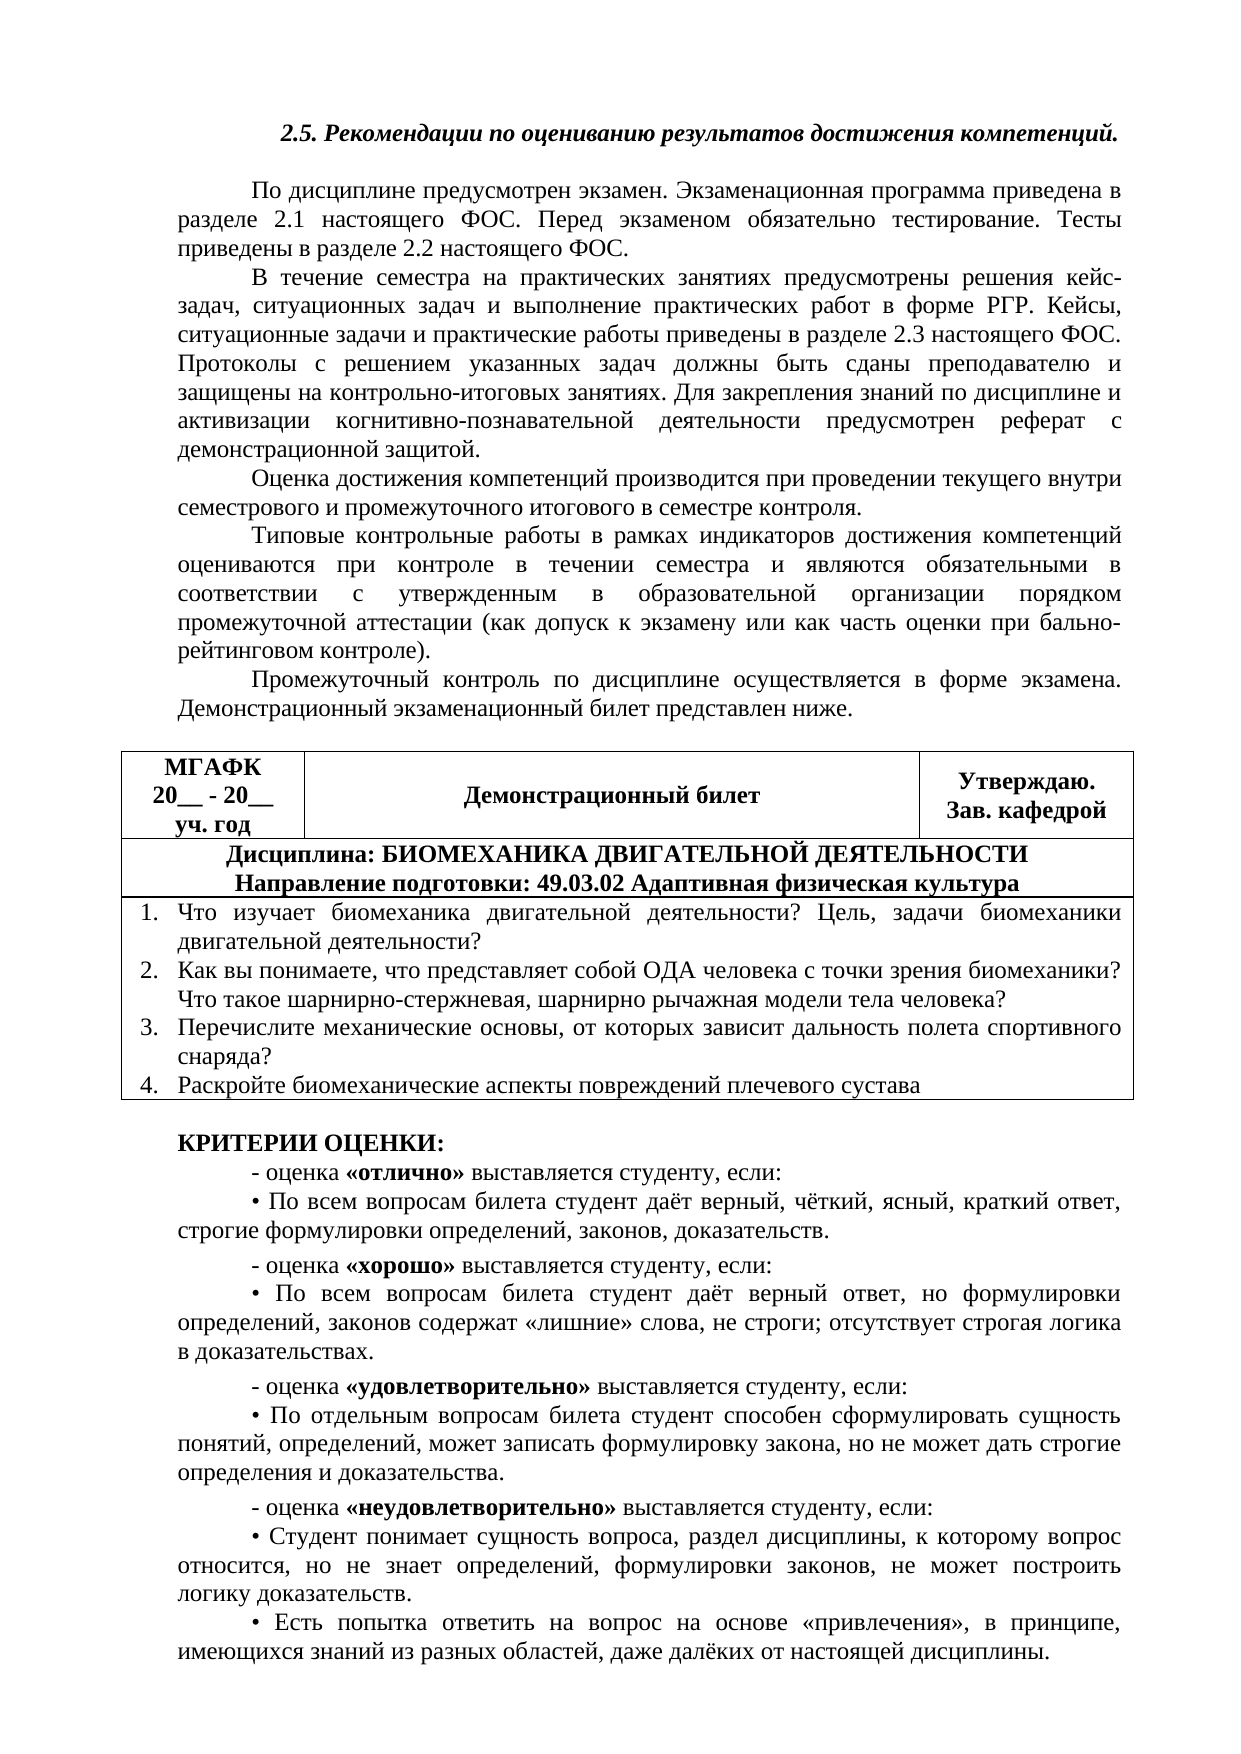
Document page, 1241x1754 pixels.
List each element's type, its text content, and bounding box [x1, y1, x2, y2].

text - оценка «неудовлетворительно» выставляется студенту, если: [177, 1492, 1122, 1521]
text Типовые контрольные работы в рамках индикаторов достижения компетенций оцениваются при контроле в течении семестра и являются обязательными в соответствии с утвержденным в образовательной организации порядком промежуточной аттестации (как допуск к экзамену или как часть оценки при бально-рейтинговом контроле). [177, 521, 1122, 664]
text По дисциплине предусмотрен экзамен. Экзаменационная программа приведена в разделе 2.1 настоящего ФОС. Перед экзаменом обязательно тестирование. Тесты приведены в разделе 2.2 настоящего ФОС. [177, 176, 1122, 262]
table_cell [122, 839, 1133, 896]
text В течение семестра на практических занятиях предусмотрены решения кейс-задач, ситуационных задач и выполнение практических работ в форме РГР. Кейсы, ситуационные задачи и практические работы приведены в разделе 2.3 настоящего ФОС. Протоколы с решением указанных задач должны быть сданы преподавателю и защищены на контрольно-итоговых занятиях. Для закрепления знаний по дисциплине и активизации когнитивно-познавательной деятельности предусмотрен реферат с демонстрационной защитой. [177, 262, 1122, 463]
text • По отдельным вопросам билета студент способен сформулировать сущность понятий, определений, может записать формулировку закона, но не может дать строгие определения и доказательства. [177, 1400, 1122, 1486]
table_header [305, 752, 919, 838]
text 2.5. Рекомендации по оцениванию результатов достижения компетенций. [281, 118, 1122, 147]
text - оценка «хорошо» выставляется студенту, если: [177, 1250, 1122, 1278]
text • Студент понимает сущность вопроса, раздел дисциплины, к которому вопрос относится, но не знает определений, формулировки законов, не может построить логику доказательств. [177, 1521, 1122, 1607]
text КРИТЕРИИ ОЦЕНКИ: [177, 1128, 1122, 1157]
text Промежуточный контроль по дисциплине осуществляется в форме экзамена. Демонстрационный экзаменационный билет представлен ниже. [177, 664, 1122, 722]
text - оценка «отлично» выставляется студенту, если: [177, 1157, 1122, 1186]
text • По всем вопросам билета студент даёт верный ответ, но формулировки определений, законов содержат «лишние» слова, не строги; отсутствует строгая логика в доказательствах. [177, 1278, 1122, 1365]
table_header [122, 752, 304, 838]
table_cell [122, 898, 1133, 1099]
text • По всем вопросам билета студент даёт верный, чёткий, ясный, краткий ответ, строгие формулировки определений, законов, доказательств. [177, 1186, 1122, 1243]
text Оценка достижения компетенций производится при проведении текущего внутри семестрового и промежуточного итогового в семестре контроля. [177, 463, 1122, 521]
text - оценка «удовлетворительно» выставляется студенту, если: [177, 1371, 1122, 1400]
text • Есть попытка ответить на вопрос на основе «привлечения», в принципе, имеющихся знаний из разных областей, даже далёких от настоящей дисциплины. [177, 1607, 1122, 1665]
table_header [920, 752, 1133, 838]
